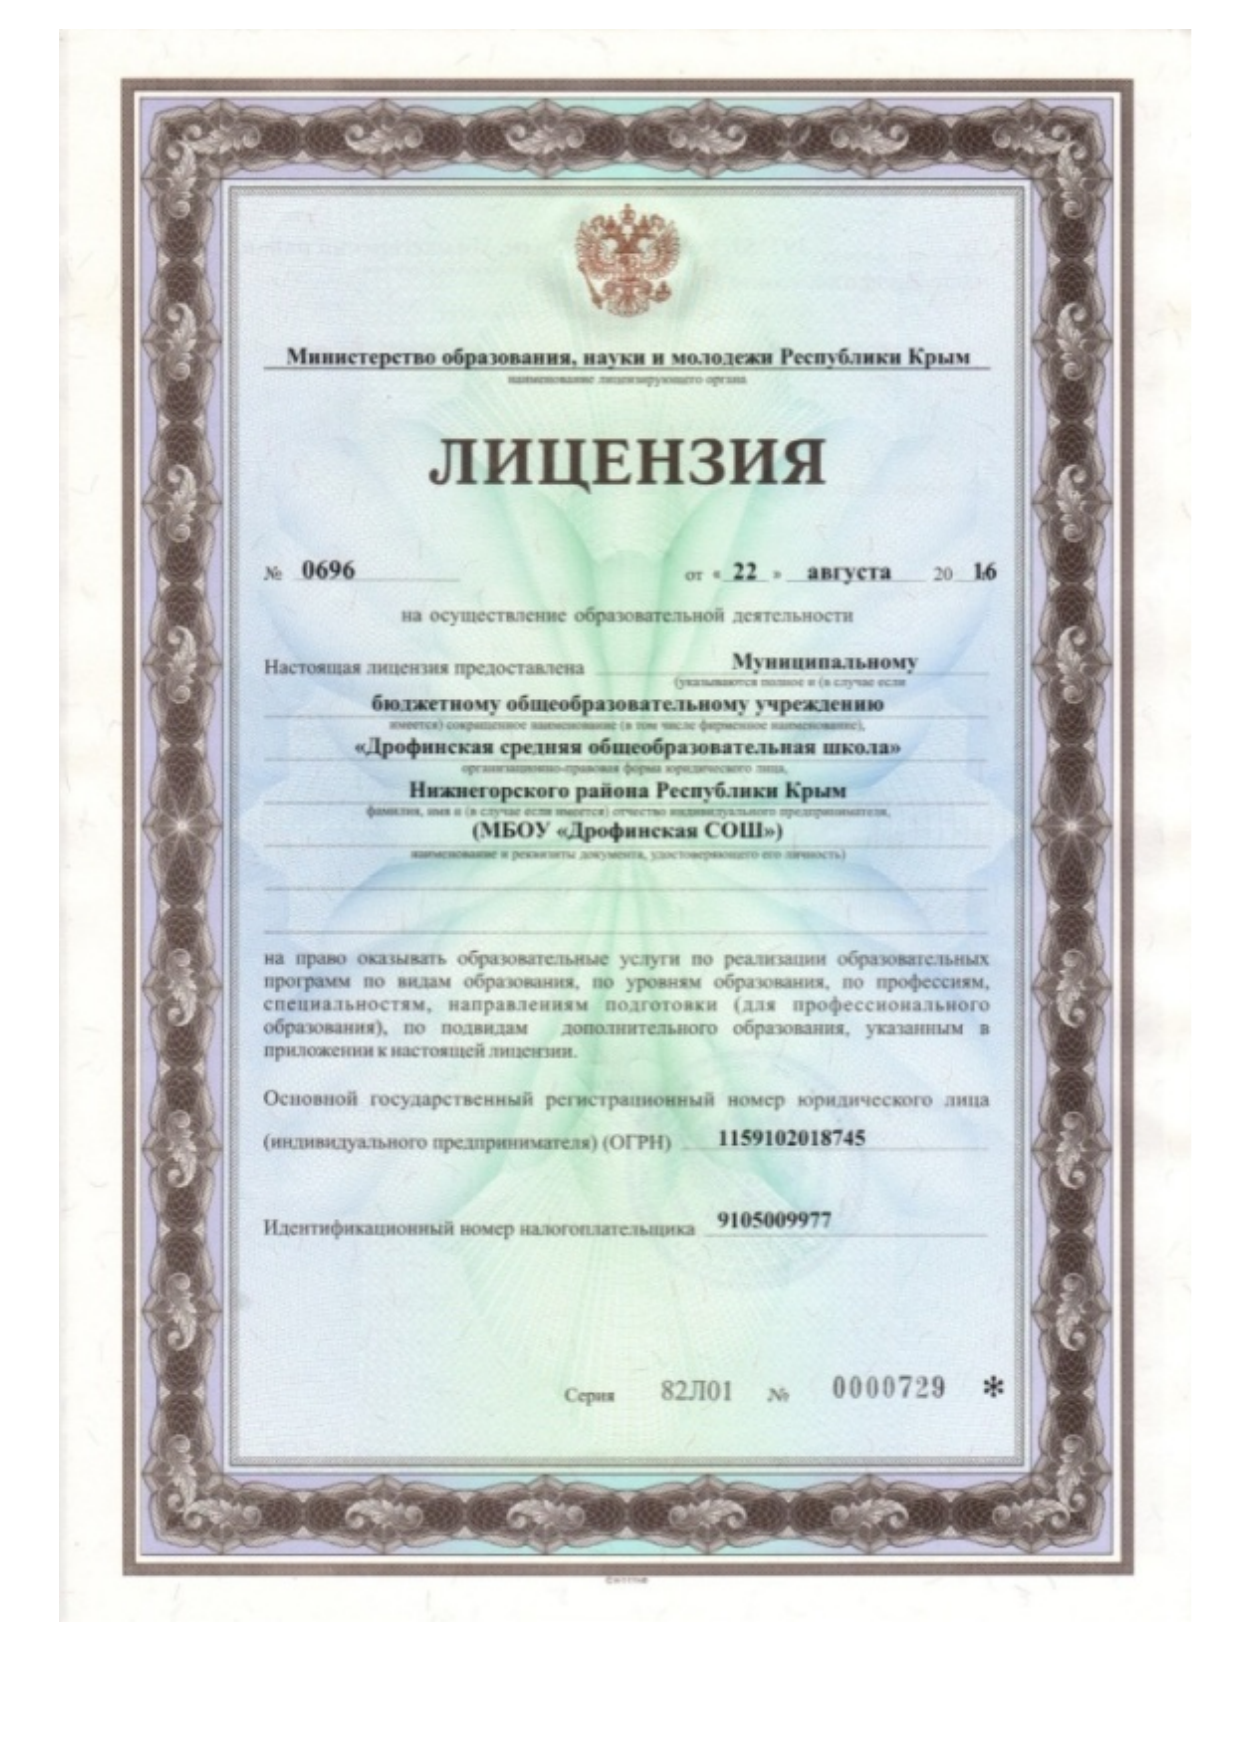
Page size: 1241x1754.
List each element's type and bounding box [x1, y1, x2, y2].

picture [59, 29, 1192, 1622]
